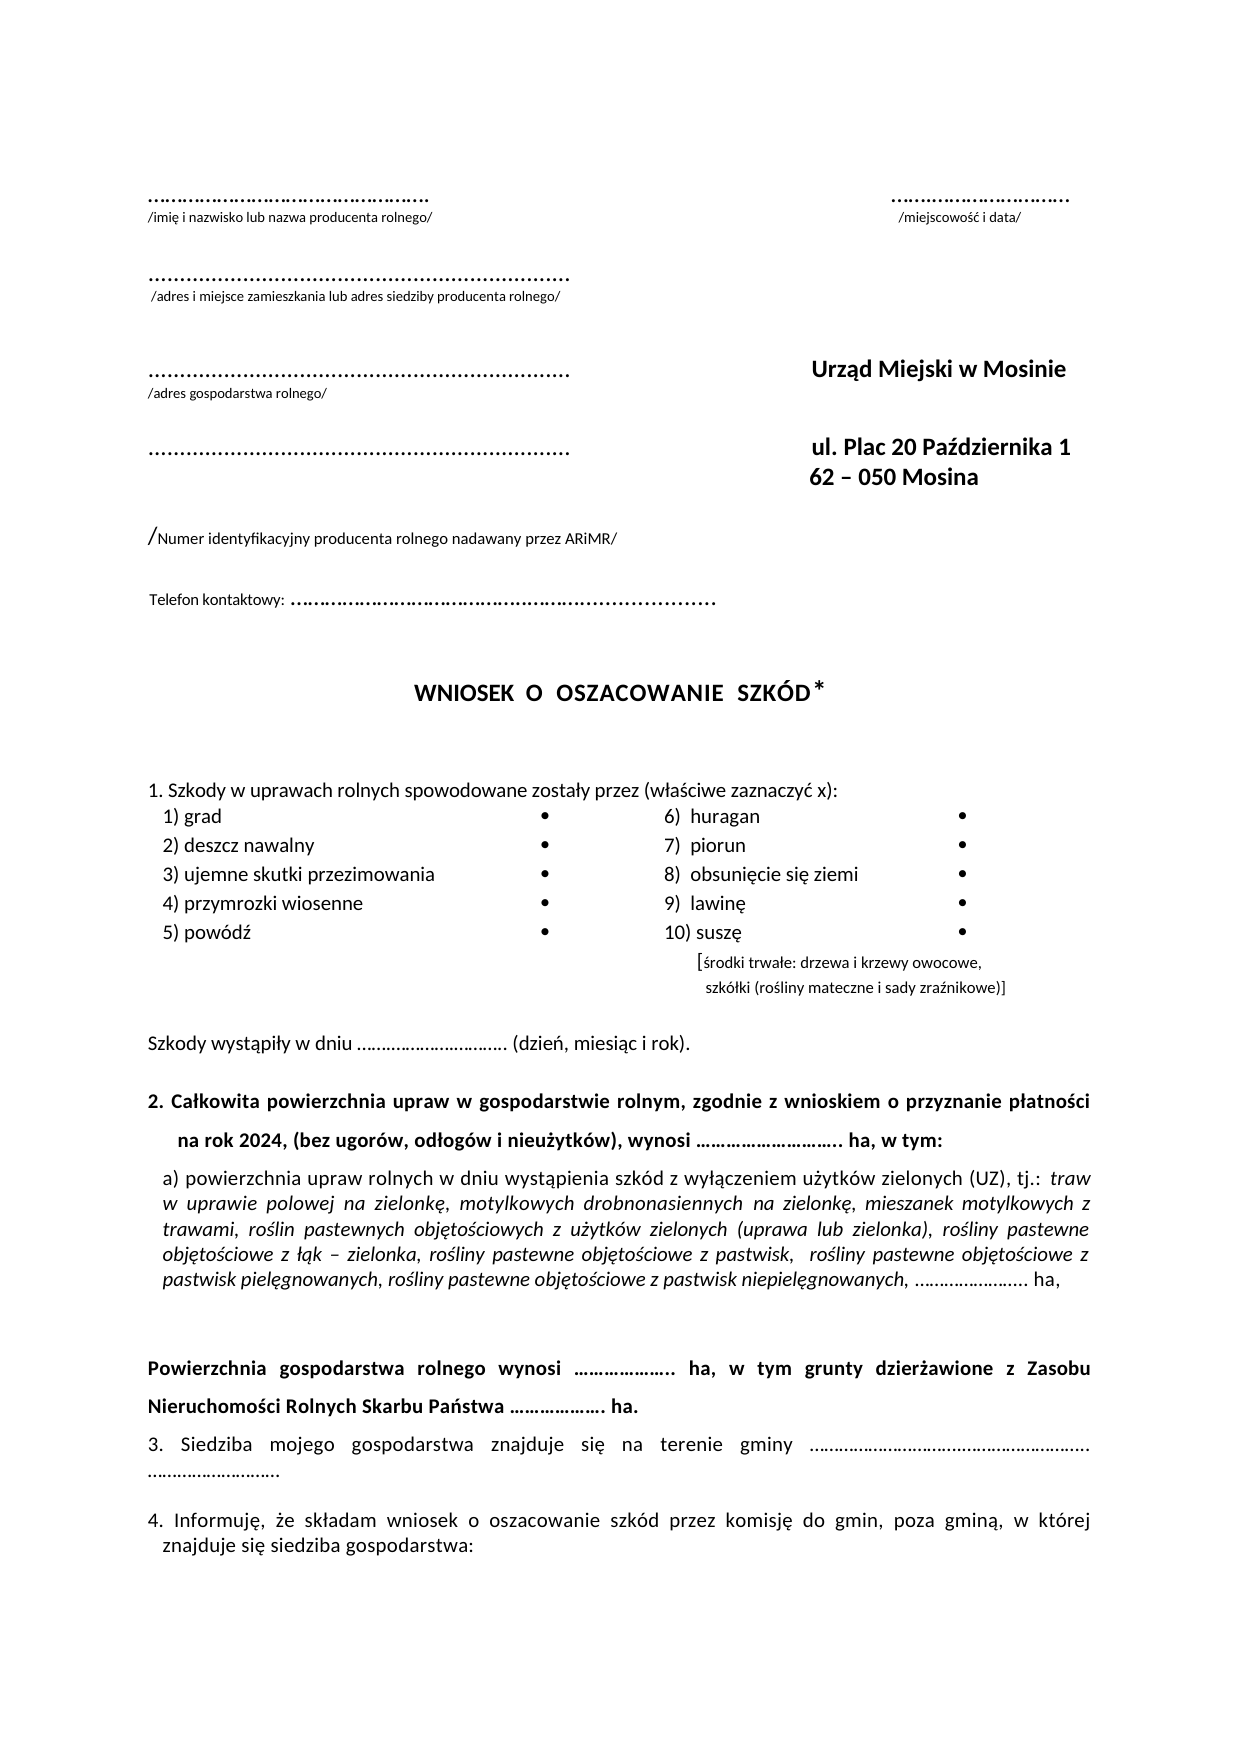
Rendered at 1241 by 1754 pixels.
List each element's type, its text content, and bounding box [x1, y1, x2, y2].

text [środki trwałe: drzewa i krzewy owocowe, [162, 949, 1093, 974]
text 2. Całkowita powierzchnia upraw w gospodarstwie rolnym, zgodnie z wnioskiem o przyznanie płatności na rok 2024, (bez ugorów, odłogów i nieużytków), wynosi ……………………….. ha, w tym: [148, 1089, 1093, 1152]
text …………………………………………. …….…………………… [148, 178, 1093, 209]
text Telefon kontaktowy: …………………………………..………. [149, 582, 1093, 612]
text Powierzchnia gospodarstwa rolnego wynosi ……………….. ha, w tym grunty dzierżawione z Zasobu Nieruchomości Rolnych Skarbu Państwa ………………. ha. [148, 1355, 1093, 1419]
text ................................................................... Urząd Miejski w Mosinie [148, 354, 1093, 384]
text 3. Siedziba mojego gospodarstwa znajduje się na terenie gminy ………………………….……………………..……………………… [148, 1431, 1093, 1482]
text /imię i nazwisko lub nazwa producenta rolnego/ /miejscowość i data/ [148, 209, 1093, 226]
text 2) deszcz nawalny 7) piorun [162, 832, 1093, 857]
text /adres i miejsce zamieszkania lub adres siedziby producenta rolnego/ [148, 287, 1093, 323]
text ................................................................... [148, 257, 1093, 287]
text 1) grad 6) huragan [162, 803, 1093, 828]
text ................................................................... ul. Plac 20 Października 1 [148, 431, 1093, 461]
text /Numer identyfikacyjny producenta rolnego nadawany przez ARiMR/ [148, 521, 1093, 551]
text 5) powódź 10) suszę [162, 919, 1093, 945]
text a) powierzchnia upraw rolnych w dniu wystąpienia szkód z wyłączeniem użytków zielonych (UZ), tj.: traw w uprawie polowej na zielonkę, motylkowych drobnonasiennych na zielonkę, mieszanek motylkowych z trawami, roślin pastewnych objętościowych z użytków zielonych (uprawa lub zielonka), rośliny pastewne objętościowe z łąk – zielonka, rośliny pastewne objętościowe z pastwisk, rośliny pastewne objętościowe z pastwisk pielęgnowanych, rośliny pastewne objętościowe z pastwisk niepielęgnowanych, ………………….. ha, [162, 1165, 1093, 1292]
text /adres gospodarstwa rolnego/ [148, 384, 1093, 402]
text 62 – 050 Mosina [148, 461, 1093, 492]
text 4) przymrozki wiosenne 9) lawinę [162, 890, 1093, 916]
text 4. Informuję, że składam wniosek o oszacowanie szkód przez komisję do gmin, poza gminą, w której znajduje się siedziba gospodarstwa: [148, 1507, 1093, 1558]
text WNIOSEK O OSZACOWANIE SZKÓD* [148, 673, 1093, 709]
text szkółki (rośliny mateczne i sady zraźnikowe)] [162, 978, 1093, 998]
text Szkody wystąpiły w dniu …….………….……….. (dzień, miesiąc i rok). [148, 1030, 1093, 1056]
text 1. Szkody w uprawach rolnych spowodowane zostały przez (właściwe zaznaczyć x): [148, 777, 1093, 803]
text 3) ujemne skutki przezimowania 8) obsunięcie się ziemi [162, 861, 1093, 887]
